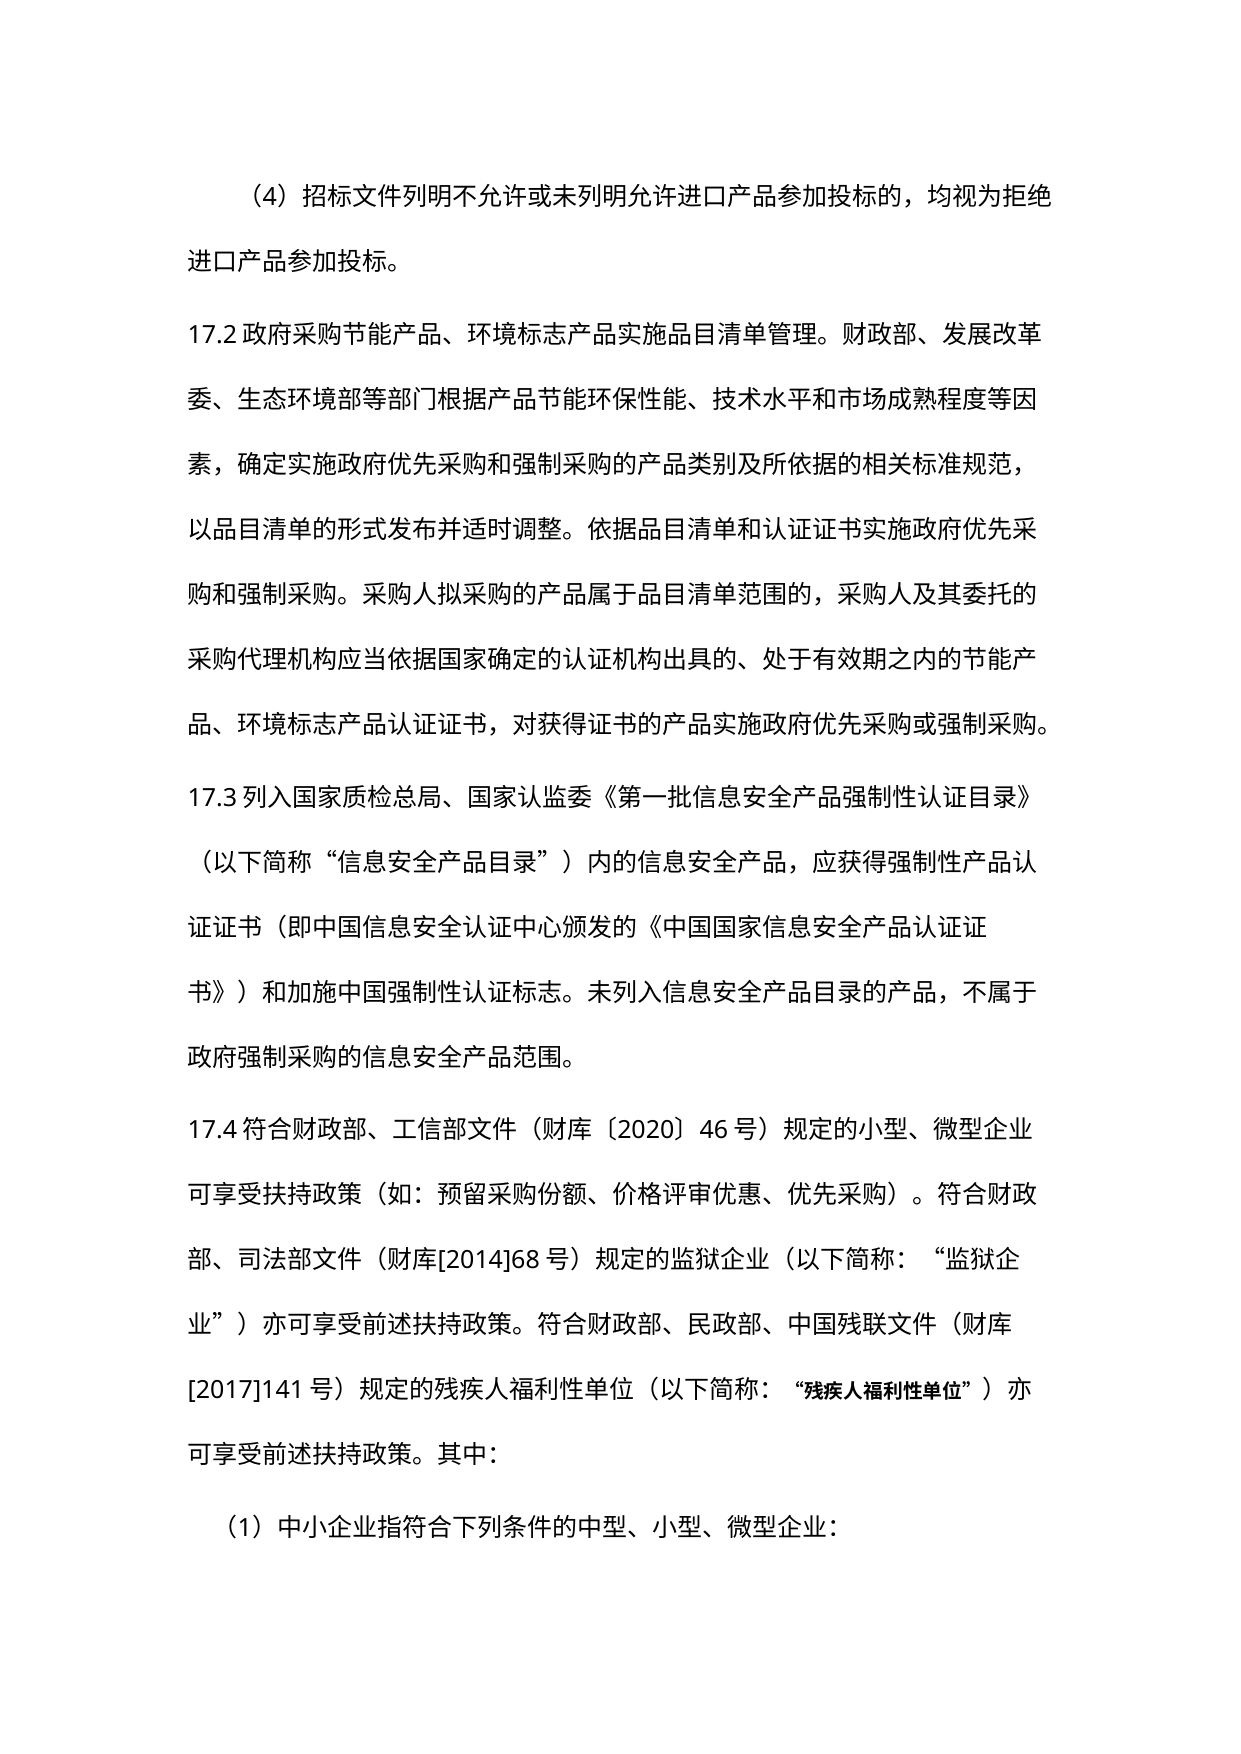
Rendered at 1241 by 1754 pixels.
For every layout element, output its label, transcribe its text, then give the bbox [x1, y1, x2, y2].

text 17.3列入国家质检总局、国家认监委《第一批信息安全产品强制性认证目录》（以下简称“信息安全产品目录”）内的信息安全产品，应获得强制性产品认证证书（即中国信息安全认证中心颁发的《中国国家信息安全产品认证证书》）和加施中国强制性认证标志。未列入信息安全产品目录的产品，不属于政府强制采购的信息安全产品范围。 [187, 763, 1053, 1088]
text 17.4符合财政部、工信部文件（财库〔2020〕46号）规定的小型、微型企业可享受扶持政策（如：预留采购份额、价格评审优惠、优先采购）。符合财政部、司法部文件（财库[2014]68号）规定的监狱企业（以下简称：“监狱企业”）亦可享受前述扶持政策。符合财政部、民政部、中国残联文件（财库[2017]141号）规定的残疾人福利性单位（以下简称：“残疾人福利性单位”）亦可享受前述扶持政策。其中： [187, 1095, 1053, 1485]
text （1）中小企业指符合下列条件的中型、小型、微型企业： [187, 1493, 1053, 1558]
text （4）招标文件列明不允许或未列明允许进口产品参加投标的，均视为拒绝进口产品参加投标。 [187, 162, 1053, 292]
text 17.2政府采购节能产品、环境标志产品实施品目清单管理。财政部、发展改革委、生态环境部等部门根据产品节能环保性能、技术水平和市场成熟程度等因素，确定实施政府优先采购和强制采购的产品类别及所依据的相关标准规范，以品目清单的形式发布并适时调整。依据品目清单和认证证书实施政府优先采购和强制采购。采购人拟采购的产品属于品目清单范围的，采购人及其委托的采购代理机构应当依据国家确定的认证机构出具的、处于有效期之内的节能产品、环境标志产品认证证书，对获得证书的产品实施政府优先采购或强制采购。 [187, 300, 1053, 755]
